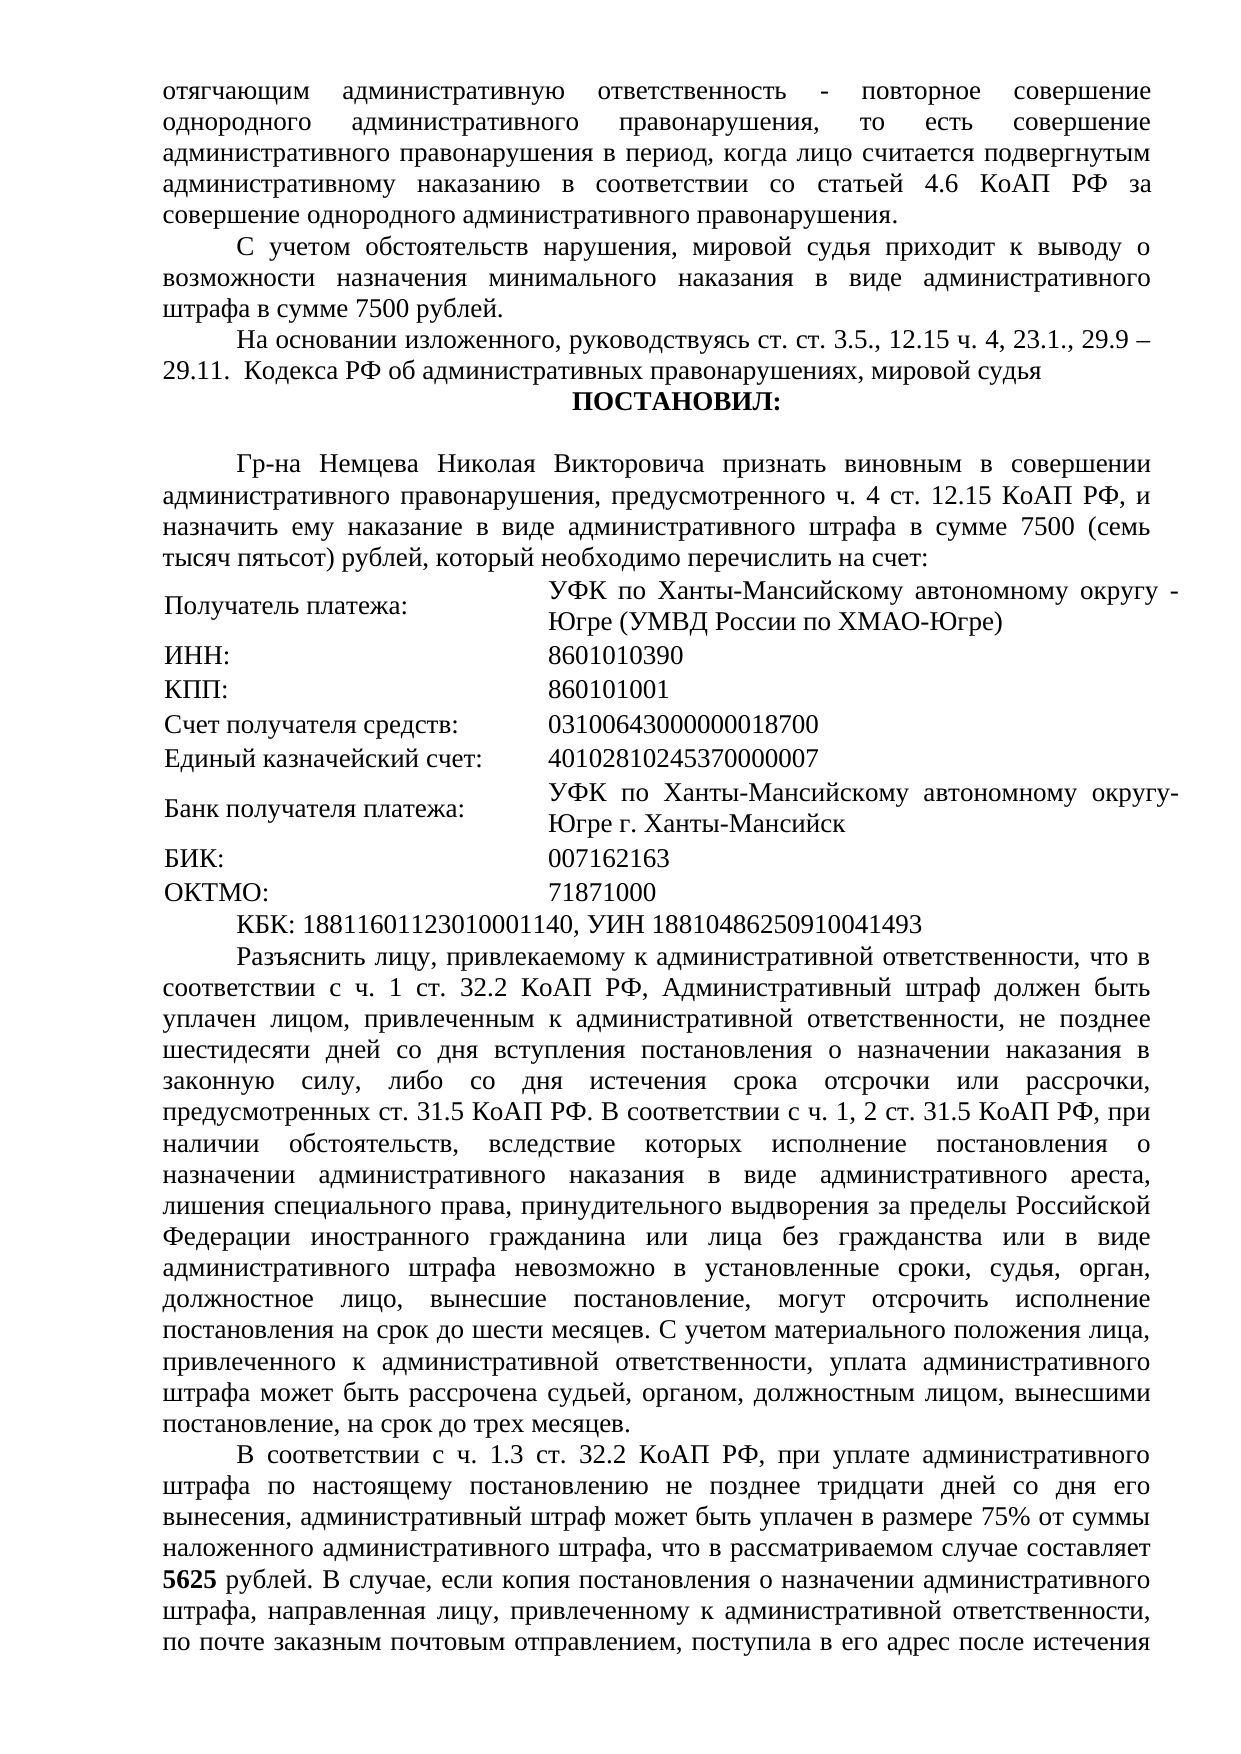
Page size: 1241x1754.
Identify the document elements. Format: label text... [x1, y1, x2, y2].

table_cell Единый казначейский счет: [163, 740, 546, 775]
table_cell 007162163 [546, 840, 1181, 874]
table_cell 860101001 [546, 672, 1181, 706]
table_cell КПП: [163, 672, 546, 706]
table_cell УФК по Ханты-Мансийскому автономному округу-Югре г. Ханты-Мансийск [546, 775, 1181, 840]
table_header Получатель платежа: [163, 572, 546, 638]
table_cell 8601010390 [546, 638, 1181, 672]
table_cell ОКТМО: [163, 874, 546, 909]
text Гр-на Немцева Николая Викторовича признать виновным в совершении административного правонарушения, предусмотренного ч. 4 ст. 12.15 КоАП РФ, и назначить ему наказание в виде административного штрафа в сумме 7500 (семь тысяч пятьсот) рублей, который необходимо перечислить на счет: [162, 448, 1152, 572]
text ПОСТАНОВИЛ: [162, 385, 1152, 416]
table_cell 03100643000000018700 [546, 706, 1181, 740]
text Разъяснить лицу, привлекаемому к административной ответственности, что в соответствии с ч. 1 ст. 32.2 КоАП РФ, Административный штраф должен быть уплачен лицом, привлеченным к административной ответственности, не позднее шестидесяти дней со дня вступления постановления о назначении наказания в законную силу, либо со дня истечения срока отсрочки или рассрочки, предусмотренных ст. 31.5 КоАП РФ. В соответствии с ч. 1, 2 ст. 31.5 КоАП РФ, при наличии обстоятельств, вследствие которых исполнение постановления о назначении административного наказания в виде административного ареста, лишения специального права, принудительного выдворения за пределы Российской Федерации иностранного гражданина или лица без гражданства или в виде административного штрафа невозможно в установленные сроки, судья, орган, должностное лицо, вынесшие постановление, могут отсрочить исполнение постановления на срок до шести месяцев. С учетом материального положения лица, привлеченного к административной ответственности, уплата административного штрафа может быть рассрочена судьей, органом, должностным лицом, вынесшими постановление, на срок до трех месяцев. [162, 940, 1152, 1438]
table_cell Счет получателя средств: [163, 706, 546, 740]
table_cell Банк получателя платежа: [163, 775, 546, 840]
table_cell 71871000 [546, 874, 1181, 909]
table_cell ИНН: [163, 638, 546, 672]
table_cell БИК: [163, 840, 546, 874]
text КБК: 18811601123010001140, УИН 18810486250910041493 [162, 909, 1152, 940]
text На основании изложенного, руководствуясь ст. ст. 3.5., 12.15 ч. 4, 23.1., 29.9 – 29.11. Кодекса РФ об административных правонарушениях, мировой судья [162, 323, 1152, 385]
table_header УФК по Ханты-Мансийскому автономному округу - Югре (УМВД России по ХМАО-Югре) [546, 572, 1181, 638]
table_cell 40102810245370000007 [546, 740, 1181, 775]
text С учетом обстоятельств нарушения, мировой судья приходит к выводу о возможности назначения минимального наказания в виде административного штрафа в сумме 7500 рублей. [162, 229, 1152, 323]
